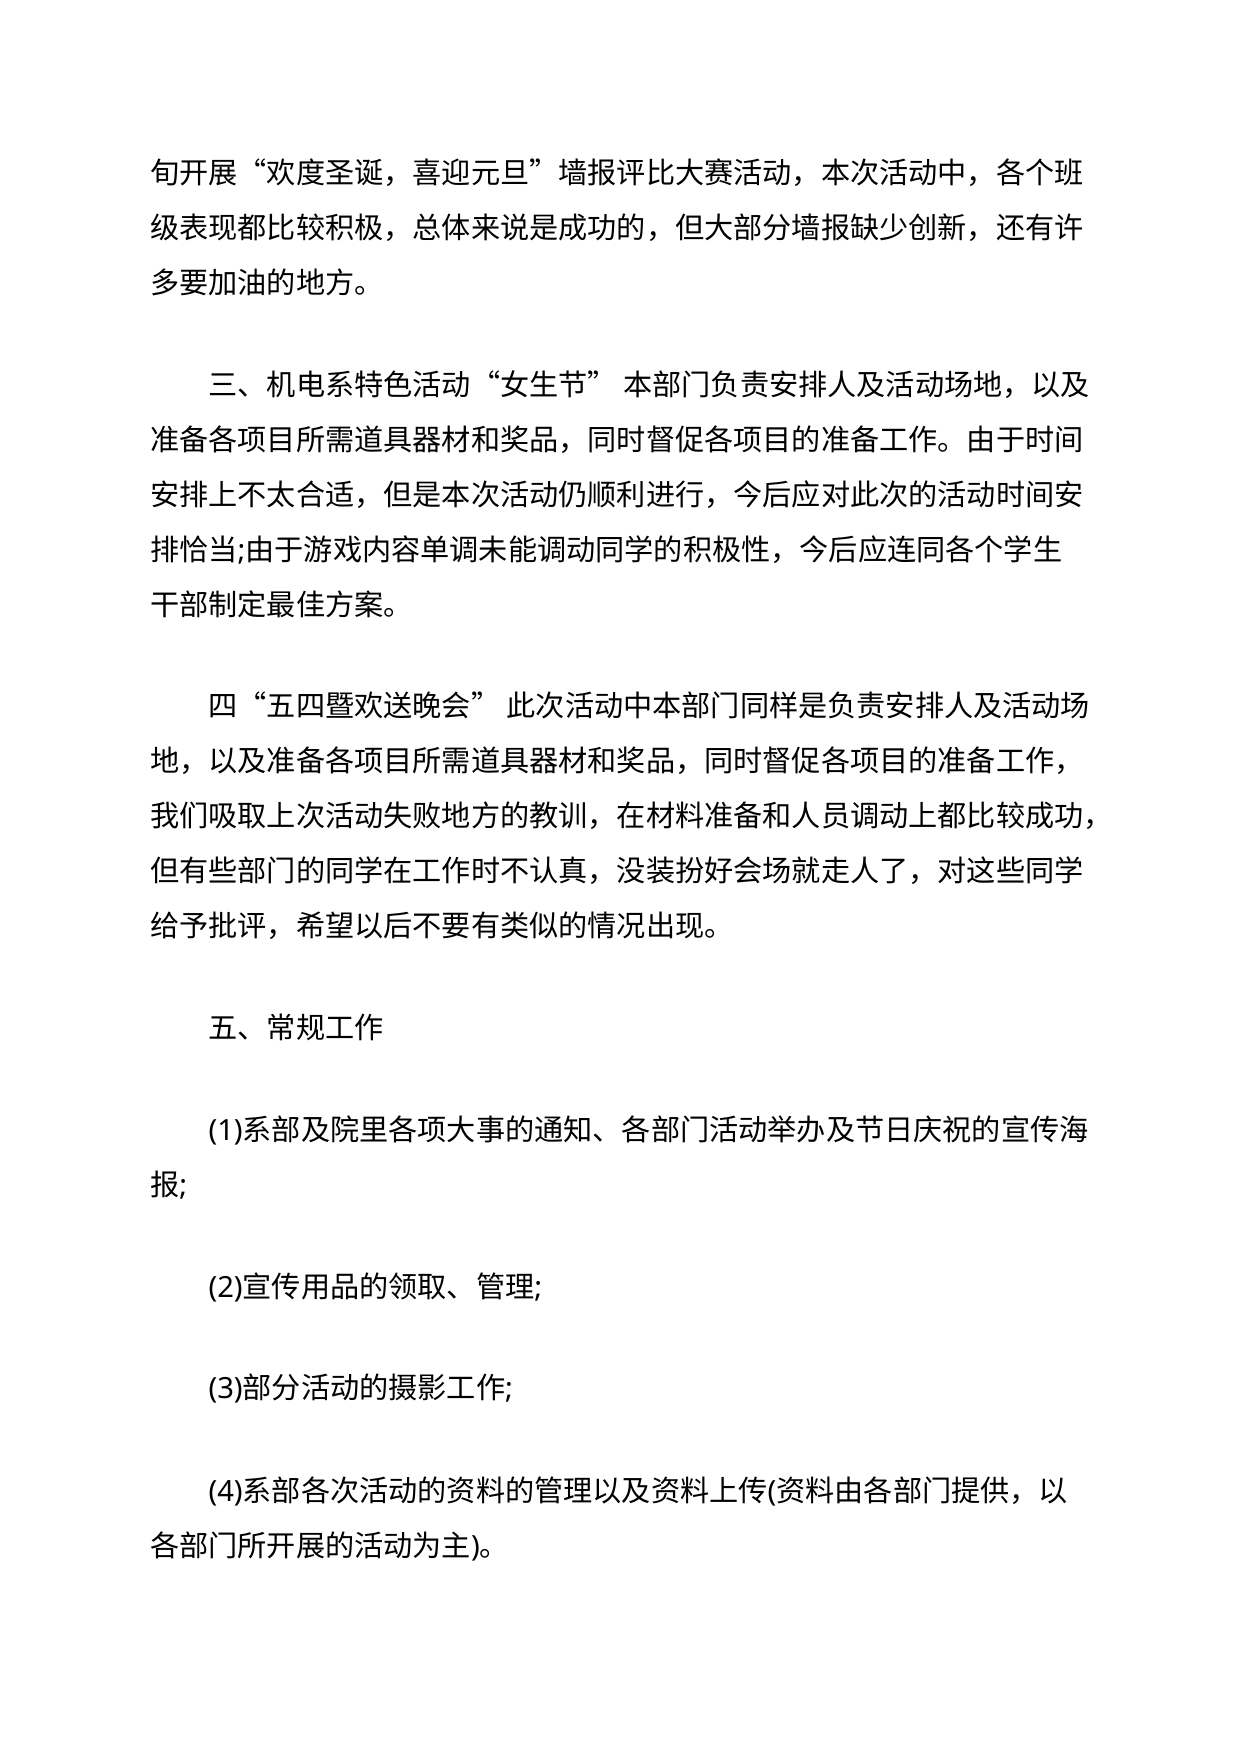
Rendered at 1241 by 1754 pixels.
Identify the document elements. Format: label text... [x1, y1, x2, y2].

text (3)部分活动的摄影工作; [150, 1365, 1090, 1407]
text (2)宣传用品的领取、管理; [150, 1263, 1090, 1306]
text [150, 150, 1090, 302]
text (1)系部及院里各项大事的通知、各部门活动举办及节日庆祝的宣传海报; [150, 1106, 1090, 1203]
text 四“五四暨欢送晚会” 此次活动中本部门同样是负责安排人及活动场地，以及准备各项目所需道具器材和奖品，同时督促各项目的准备工作，我们吸取上次活动失败地方的教训，在材料准备和人员调动上都比较成功，但有些部门的同学在工作时不认真，没装扮好会场就走人了，对这些同学给予批评，希望以后不要有类似的情况出现。 [150, 683, 1090, 945]
text 三、机电系特色活动“女生节” 本部门负责安排人及活动场地，以及准备各项目所需道具器材和奖品，同时督促各项目的准备工作。由于时间安排上不太合适，但是本次活动仍顺利进行，今后应对此次的活动时间安排恰当;由于游戏内容单调未能调动同学的积极性，今后应连同各个学生干部制定最佳方案。 [150, 362, 1090, 623]
text (4)系部各次活动的资料的管理以及资料上传(资料由各部门提供，以各部门所开展的活动为主)。 [150, 1467, 1090, 1564]
text 五、常规工作 [150, 1004, 1090, 1047]
